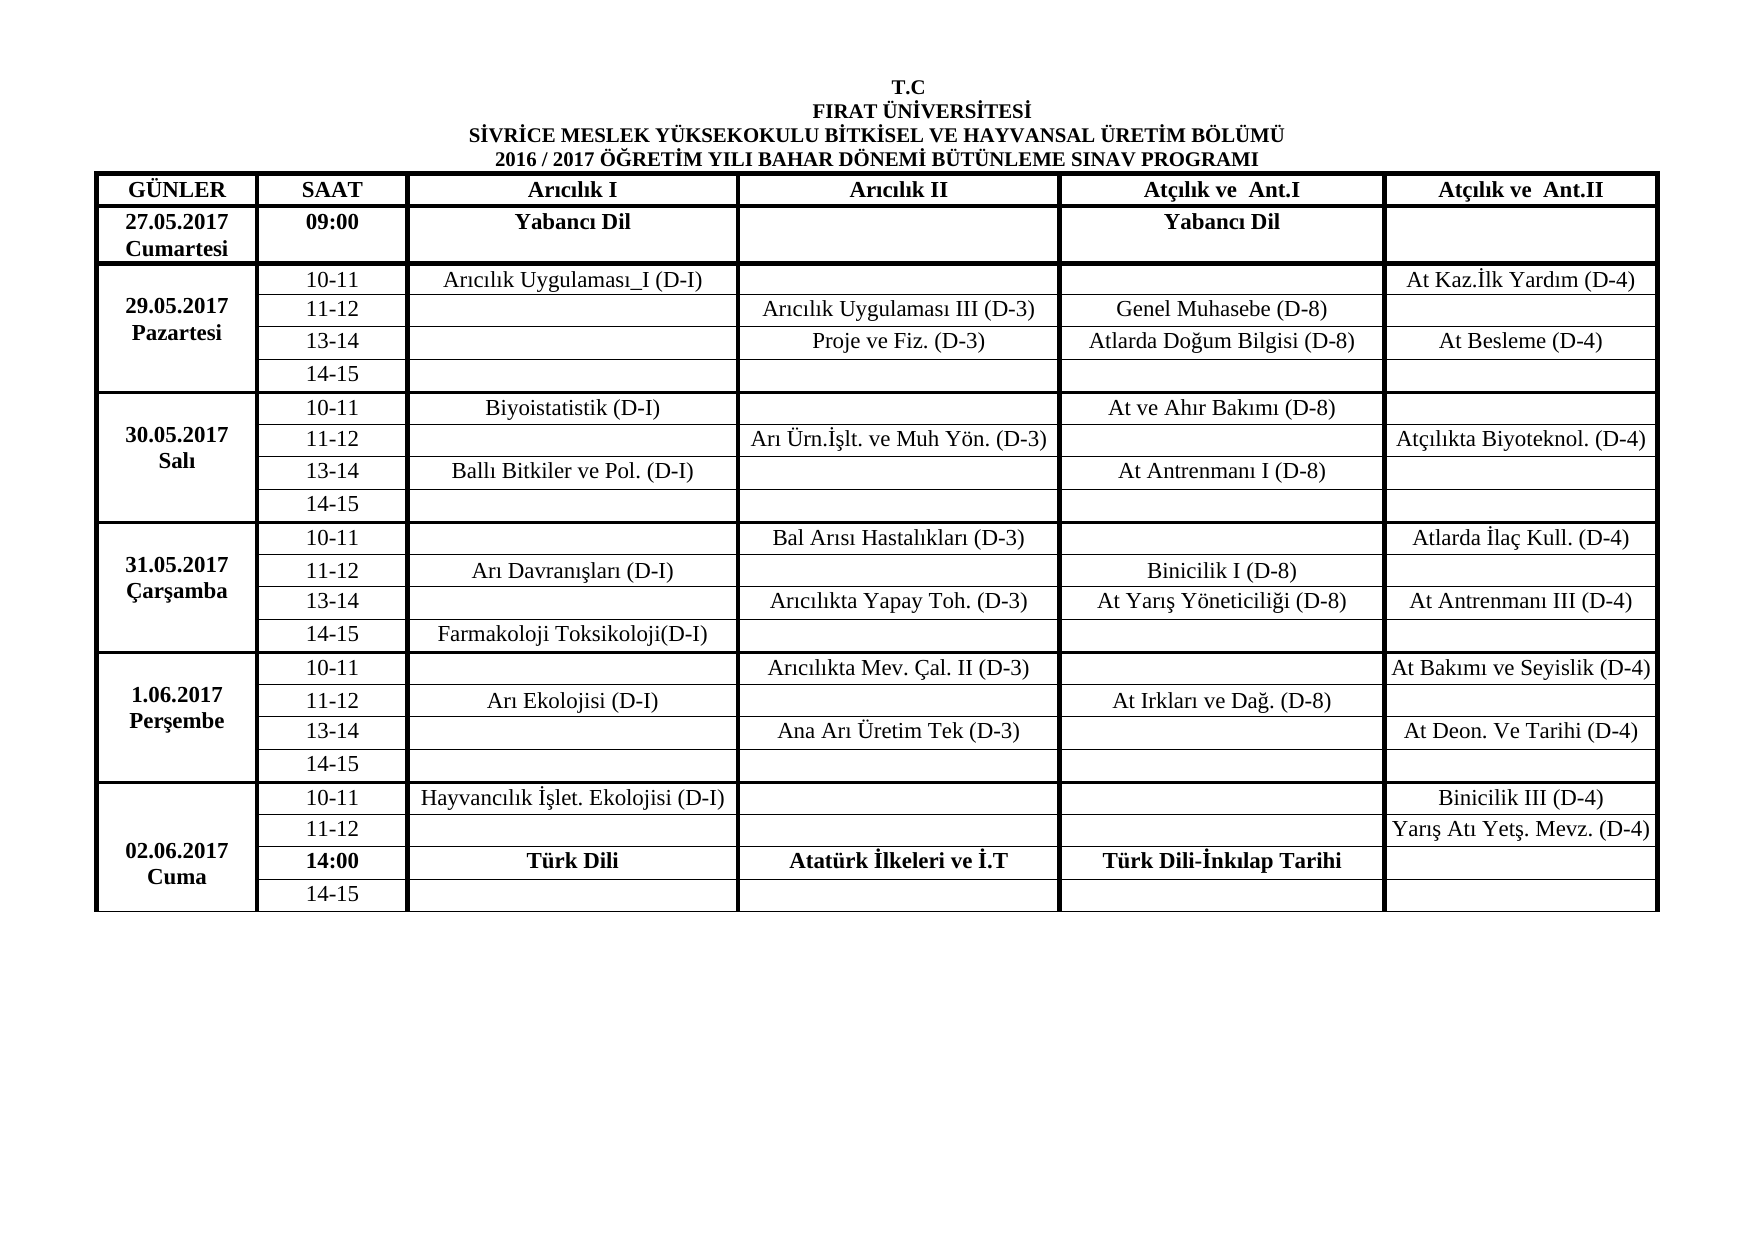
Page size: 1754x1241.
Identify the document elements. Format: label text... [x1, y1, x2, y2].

table_cell Genel Muhasebe (D-8) [1062, 295, 1382, 326]
table_header Atçılık ve Ant.II [1387, 176, 1655, 204]
table_cell [1062, 266, 1382, 294]
table_cell At Antrenmanı III (D-4) [1387, 587, 1655, 619]
table_cell 14-15 [259, 360, 405, 391]
table_cell 1.06.2017 Perşembe [99, 654, 255, 781]
table_cell [410, 490, 736, 521]
table_cell [740, 394, 1057, 424]
table_cell [1387, 457, 1655, 489]
table_cell Yabancı Dil [410, 208, 736, 261]
table_header GÜNLER [99, 176, 255, 204]
table_cell [410, 327, 736, 359]
table_cell 11-12 [259, 425, 405, 456]
table_cell [410, 750, 736, 781]
table_cell At Yarış Yöneticiliği (D-8) [1062, 587, 1382, 619]
table_cell Arı Ürn.İşlt. ve Muh Yön. (D-3) [740, 425, 1057, 456]
table_cell [1062, 654, 1382, 684]
table_cell [740, 750, 1057, 781]
text T.C [75, 75, 1679, 99]
table_cell [740, 490, 1057, 521]
table_cell 11-12 [259, 815, 405, 846]
table_cell [1387, 490, 1655, 521]
table_cell [410, 587, 736, 619]
table_cell Arıcılıkta Mev. Çal. II (D-3) [740, 654, 1057, 684]
table_header Arıcılık I [410, 176, 736, 204]
table_cell Biyoistatistik (D-I) [410, 394, 736, 424]
table_cell [1387, 620, 1655, 651]
table_cell [740, 208, 1057, 261]
table_cell [740, 555, 1057, 586]
table_cell Türk Dili-İnkılap Tarihi [1062, 847, 1382, 879]
table_cell 14-15 [259, 880, 405, 911]
table_cell At Kaz.İlk Yardım (D-4) [1387, 266, 1655, 294]
table_cell 11-12 [259, 685, 405, 716]
table_cell Türk Dili [410, 847, 736, 879]
table_cell 13-14 [259, 587, 405, 619]
table_cell [1062, 815, 1382, 846]
table_cell Yabancı Dil [1062, 208, 1382, 261]
table_cell [1062, 425, 1382, 456]
table_cell 14-15 [259, 750, 405, 781]
table_cell [1062, 524, 1382, 554]
table_header SAAT [259, 176, 405, 204]
table_cell [740, 620, 1057, 651]
table_cell 14-15 [259, 620, 405, 651]
table_cell [1062, 880, 1382, 911]
table_cell At Antrenmanı I (D-8) [1062, 457, 1382, 489]
table_cell Binicilik I (D-8) [1062, 555, 1382, 586]
table_header Atçılık ve Ant.I [1062, 176, 1382, 204]
table_cell [410, 654, 736, 684]
table_cell 10-11 [259, 654, 405, 684]
table_cell [740, 784, 1057, 814]
table_cell Arıcılık Uygulaması_I (D-I) [410, 266, 736, 294]
table_cell Atçılıkta Biyoteknol. (D-4) [1387, 425, 1655, 456]
table_cell 11-12 [259, 295, 405, 326]
table_cell [1387, 295, 1655, 326]
table_cell 13-14 [259, 717, 405, 749]
table_cell [1387, 847, 1655, 879]
table_cell [1387, 555, 1655, 586]
table_cell Hayvancılık İşlet. Ekolojisi (D-I) [410, 784, 736, 814]
table_cell [1062, 784, 1382, 814]
table_cell [1387, 394, 1655, 424]
table_cell [1062, 750, 1382, 781]
table_cell Arı Ekolojisi (D-I) [410, 685, 736, 716]
table_cell [1387, 880, 1655, 911]
table_cell 13-14 [259, 457, 405, 489]
table_cell Arı Davranışları (D-I) [410, 555, 736, 586]
table_cell 02.06.2017 Cuma [99, 784, 255, 911]
table_cell At Besleme (D-4) [1387, 327, 1655, 359]
table_cell Ballı Bitkiler ve Pol. (D-I) [410, 457, 736, 489]
table_cell [1062, 620, 1382, 651]
table_cell Bal Arısı Hastalıkları (D-3) [740, 524, 1057, 554]
table_cell At Bakımı ve Seyislik (D-4) [1387, 654, 1655, 684]
table_cell [740, 880, 1057, 911]
table_cell At Deon. Ve Tarihi (D-4) [1387, 717, 1655, 749]
table_cell Binicilik III (D-4) [1387, 784, 1655, 814]
table_cell 10-11 [259, 524, 405, 554]
table_cell [1062, 717, 1382, 749]
table_cell 11-12 [259, 555, 405, 586]
table_cell At Irkları ve Dağ. (D-8) [1062, 685, 1382, 716]
table_cell [740, 685, 1057, 716]
table_cell Yarış Atı Yetş. Mevz. (D-4) [1387, 815, 1655, 846]
table_cell 31.05.2017 Çarşamba [99, 524, 255, 651]
table_cell 14:00 [259, 847, 405, 879]
table_cell [410, 360, 736, 391]
table_cell Arıcılıkta Yapay Toh. (D-3) [740, 587, 1057, 619]
table_cell [1062, 360, 1382, 391]
table_cell Farmakoloji Toksikoloji(D-I) [410, 620, 736, 651]
table_cell 10-11 [259, 394, 405, 424]
table_cell [1387, 750, 1655, 781]
table_cell 13-14 [259, 327, 405, 359]
table_cell Atatürk İlkeleri ve İ.T [740, 847, 1057, 879]
table_cell 10-11 [259, 784, 405, 814]
text FIRAT ÜNİVERSİTESİ [739, 99, 1679, 123]
table_cell [740, 266, 1057, 294]
text SİVRİCE MESLEK YÜKSEKOKULU BİTKİSEL VE HAYVANSAL ÜRETİM BÖLÜMÜ [75, 123, 1679, 147]
table_cell 14-15 [259, 490, 405, 521]
table_cell Arıcılık Uygulaması III (D-3) [740, 295, 1057, 326]
table_cell [410, 880, 736, 911]
table_cell At ve Ahır Bakımı (D-8) [1062, 394, 1382, 424]
table_header Arıcılık II [740, 176, 1057, 204]
table_cell [1062, 490, 1382, 521]
table_cell [1387, 685, 1655, 716]
table_cell [1387, 208, 1655, 261]
table_cell 09:00 [259, 208, 405, 261]
table_cell [410, 295, 736, 326]
table_cell [410, 717, 736, 749]
table_cell 30.05.2017 Salı [99, 394, 255, 521]
table_cell 27.05.2017 Cumartesi [99, 208, 255, 261]
table_cell 29.05.2017 Pazartesi [99, 266, 255, 391]
table_cell Ana Arı Üretim Tek (D-3) [740, 717, 1057, 749]
table_cell 10-11 [259, 266, 405, 294]
table_cell [410, 815, 736, 846]
table_cell Atlarda İlaç Kull. (D-4) [1387, 524, 1655, 554]
table_cell [740, 815, 1057, 846]
table_cell [1387, 360, 1655, 391]
table_cell [740, 360, 1057, 391]
table_cell Atlarda Doğum Bilgisi (D-8) [1062, 327, 1382, 359]
table_cell Proje ve Fiz. (D-3) [740, 327, 1057, 359]
table_cell [410, 524, 736, 554]
text 2016 / 2017 ÖĞRETİM YILI BAHAR DÖNEMİ BÜTÜNLEME SINAV PROGRAMI [75, 147, 1679, 171]
table_cell [410, 425, 736, 456]
table_cell [740, 457, 1057, 489]
